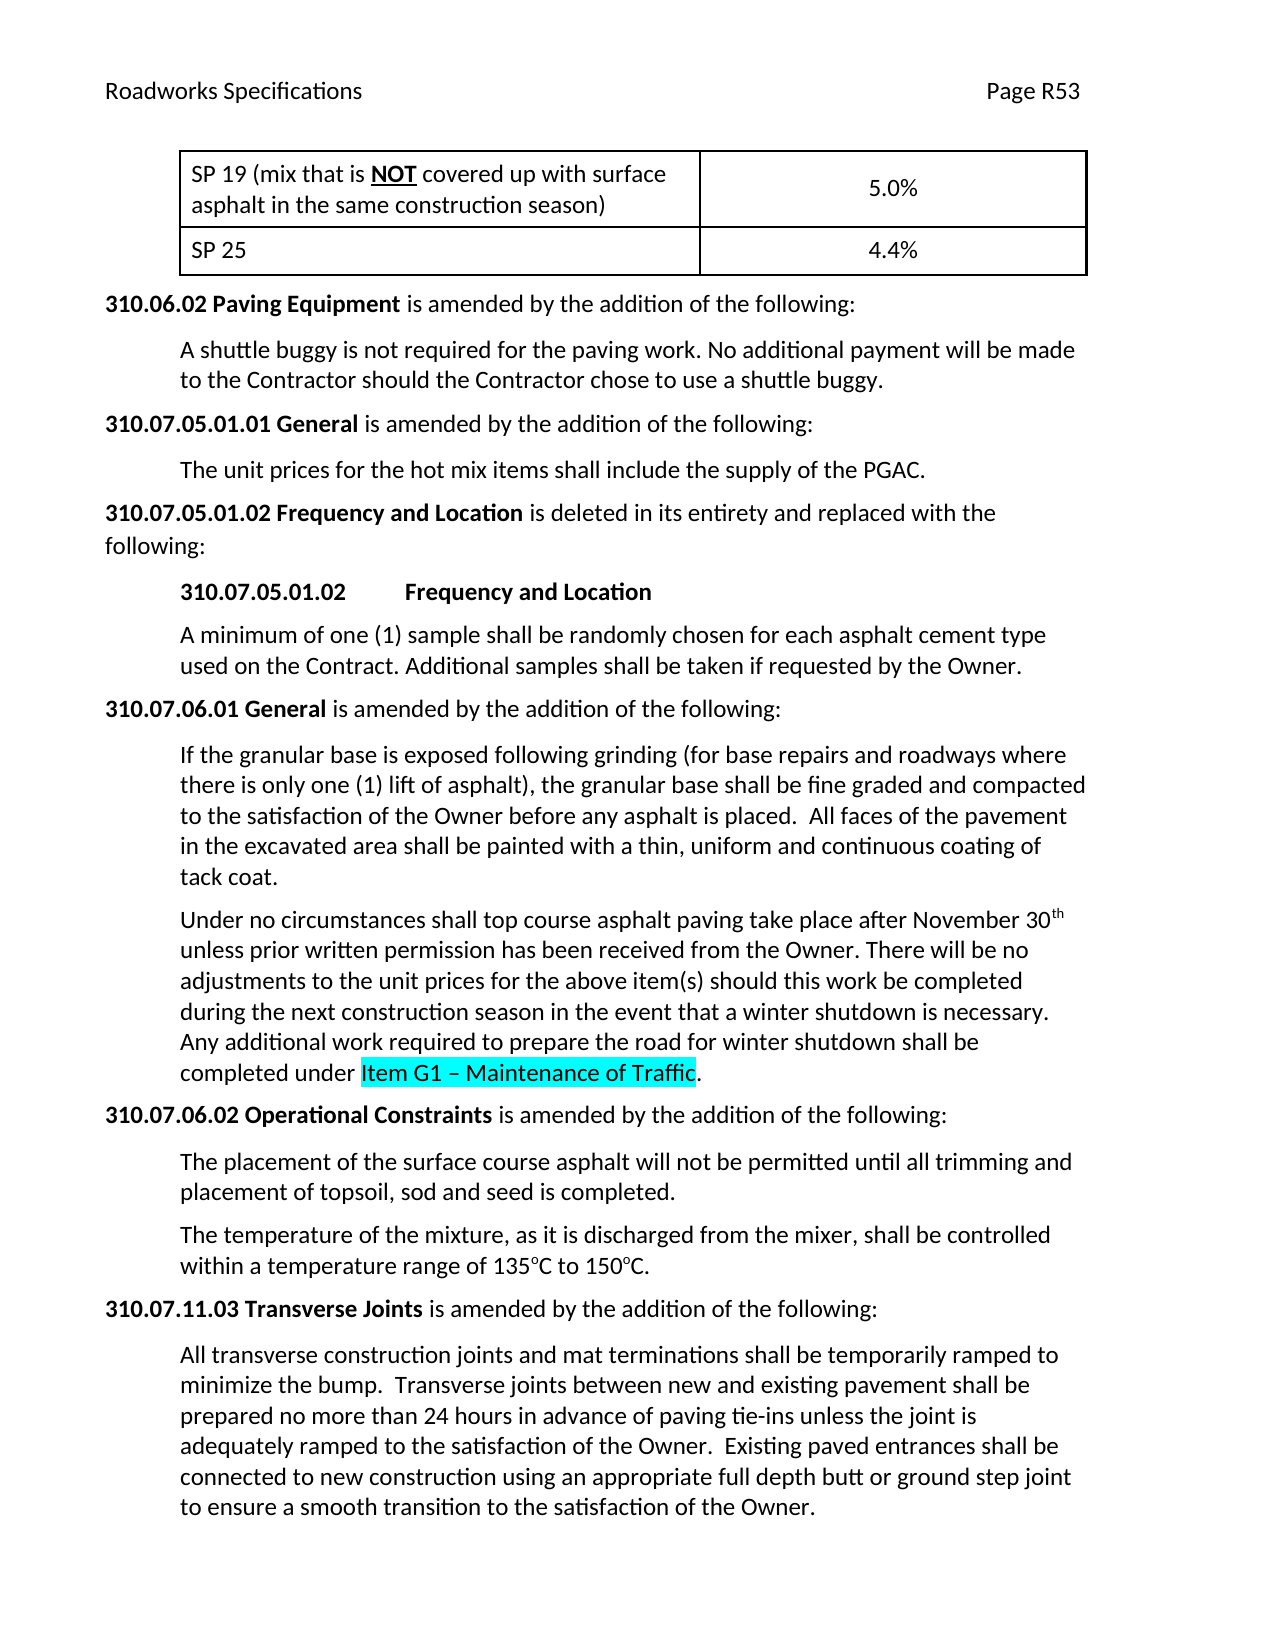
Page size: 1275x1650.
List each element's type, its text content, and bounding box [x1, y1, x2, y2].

text If the granular base is exposed following grinding (for base repairs and roadways where there is only one (1) lift of asphalt), the granular base shall be fine graded and compacted to the satisfaction of the Owner before any asphalt is placed. All faces of the pavement in the excavated area shall be painted with a thin, uniform and continuous coating of tack coat. [180, 739, 1087, 892]
text Under no circumstances shall top course asphalt paving take place after November 30th unless prior written permission has been received from the Owner. There will be no adjustments to the unit prices for the above item(s) should this work be completed during the next construction season in the event that a winter shutdown is necessary. Any additional work required to prepare the road for winter shutdown shall be completed under Item G1 – Maintenance of Traffic. [180, 904, 1087, 1087]
text 310.07.06.01 General is amended by the addition of the following: [105, 693, 1087, 723]
text 310.07.05.01.02 Frequency and Location [180, 576, 1087, 607]
text 310.07.06.02 Operational Constraints is amended by the addition of the following: [105, 1100, 1087, 1130]
text The temperature of the mixture, as it is discharged from the mixer, shall be controlled within a temperature range of 135oC to 150oC. [180, 1219, 1087, 1280]
text A minimum of one (1) sample shall be randomly chosen for each asphalt cement type used on the Contract. Additional samples shall be taken if requested by the Owner. [180, 619, 1087, 680]
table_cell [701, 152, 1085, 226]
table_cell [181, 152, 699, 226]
text All transverse construction joints and mat terminations shall be temporarily ramped to minimize the bump. Transverse joints between new and existing pavement shall be prepared no more than 24 hours in advance of paving tie-ins unless the joint is adequately ramped to the satisfaction of the Owner. Existing paved entrances shall be connected to new construction using an appropriate full depth butt or ground step joint to ensure a smooth transition to the satisfaction of the Owner. [180, 1339, 1087, 1522]
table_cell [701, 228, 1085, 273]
text A shuttle buggy is not required for the paving work. No additional payment will be made to the Contractor should the Contractor chose to use a shuttle buggy. [180, 334, 1087, 395]
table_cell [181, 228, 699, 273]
text 310.07.05.01.01 General is amended by the addition of the following: [105, 408, 1087, 438]
text The placement of the surface course asphalt will not be permitted until all trimming and placement of topsoil, sod and seed is completed. [180, 1146, 1087, 1207]
text 310.06.02 Paving Equipment is amended by the addition of the following: [105, 288, 1087, 319]
text 310.07.05.01.02 Frequency and Location is deleted in its entirety and replaced with the following: [105, 497, 1087, 561]
text 310.07.11.03 Transverse Joints is amended by the addition of the following: [105, 1293, 1087, 1323]
text The unit prices for the hot mix items shall include the supply of the PGAC. [180, 454, 1087, 484]
